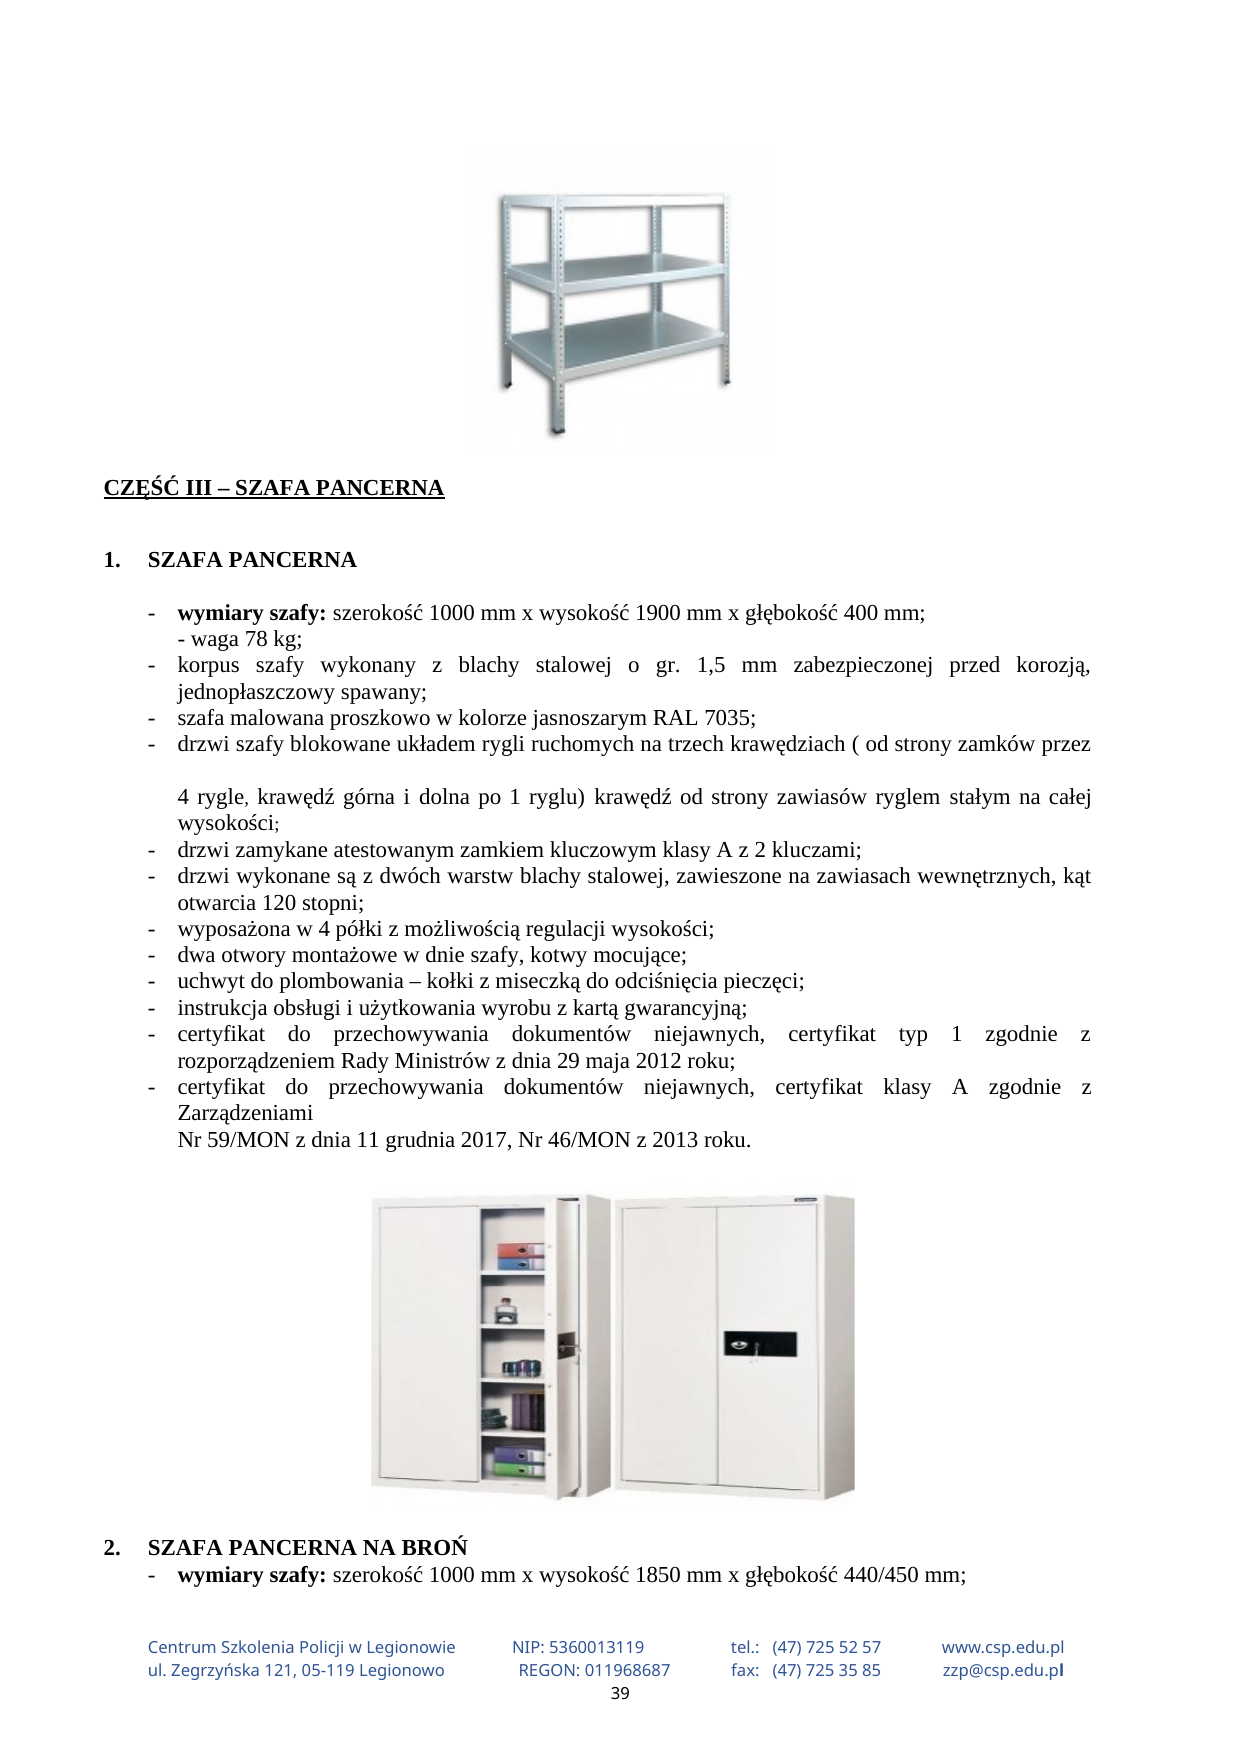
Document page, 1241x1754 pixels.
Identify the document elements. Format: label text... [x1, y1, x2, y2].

text - instrukcja obsługi i użytkowania wyrobu z kartą gwarancyjną; [148, 994, 1092, 1020]
text - certyfikat do przechowywania dokumentów niejawnych, certyfikat typ 1 zgodnie z rozporządzeniem Rady Ministrów z dnia 29 maja 2012 roku; [148, 1020, 1092, 1073]
text - drzwi zamykane atestowanym zamkiem kluczowym klasy A z 2 kluczami; [148, 836, 1092, 862]
text CZĘŚĆ III – SZAFA PANCERNA [103, 474, 1092, 501]
picture [467, 147, 773, 456]
text 1. SZAFA PANCERNA [103, 546, 1092, 572]
text - korpus szafy wykonany z blachy stalowej o gr. 1,5 mm zabezpieczonej przed korozją, jednopłaszczowy spawany; [148, 651, 1092, 704]
text - drzwi szafy blokowane układem rygli ruchomych na trzech krawędziach ( od strony zamków przez 4 rygle, krawędź górna i dolna po 1 ryglu) krawędź od strony zawiasów ryglem stałym na całej wysokości; [148, 730, 1092, 836]
text 2. SZAFA PANCERNA NA BROŃ [103, 1534, 1092, 1561]
text - wymiary szafy: szerokość 1000 mm x wysokość 1900 mm x głębokość 400 mm; - waga 78 kg; [148, 599, 1092, 651]
text - certyfikat do przechowywania dokumentów niejawnych, certyfikat klasy A zgodnie z Zarządzeniami Nr 59/MON z dnia 11 grudnia 2017, Nr 46/MON z 2013 roku. [148, 1073, 1092, 1152]
text - wyposażona w 4 półki z możliwością regulacji wysokości; [148, 915, 1092, 941]
text - uchwyt do plombowania – kołki z miseczką do odciśnięcia pieczęci; [148, 968, 1092, 994]
text - drzwi wykonane są z dwóch warstw blachy stalowej, zawieszone na zawiasach wewnętrznych, kąt otwarcia 120 stopni; [148, 862, 1092, 915]
text - szafa malowana proszkowo w kolorze jasnoszarym RAL 7035; [148, 704, 1092, 730]
picture [370, 1178, 855, 1509]
text - dwa otwory montażowe w dnie szafy, kotwy mocujące; [148, 941, 1092, 968]
text - wymiary szafy: szerokość 1000 mm x wysokość 1850 mm x głębokość 440/450 mm; [148, 1561, 1092, 1587]
